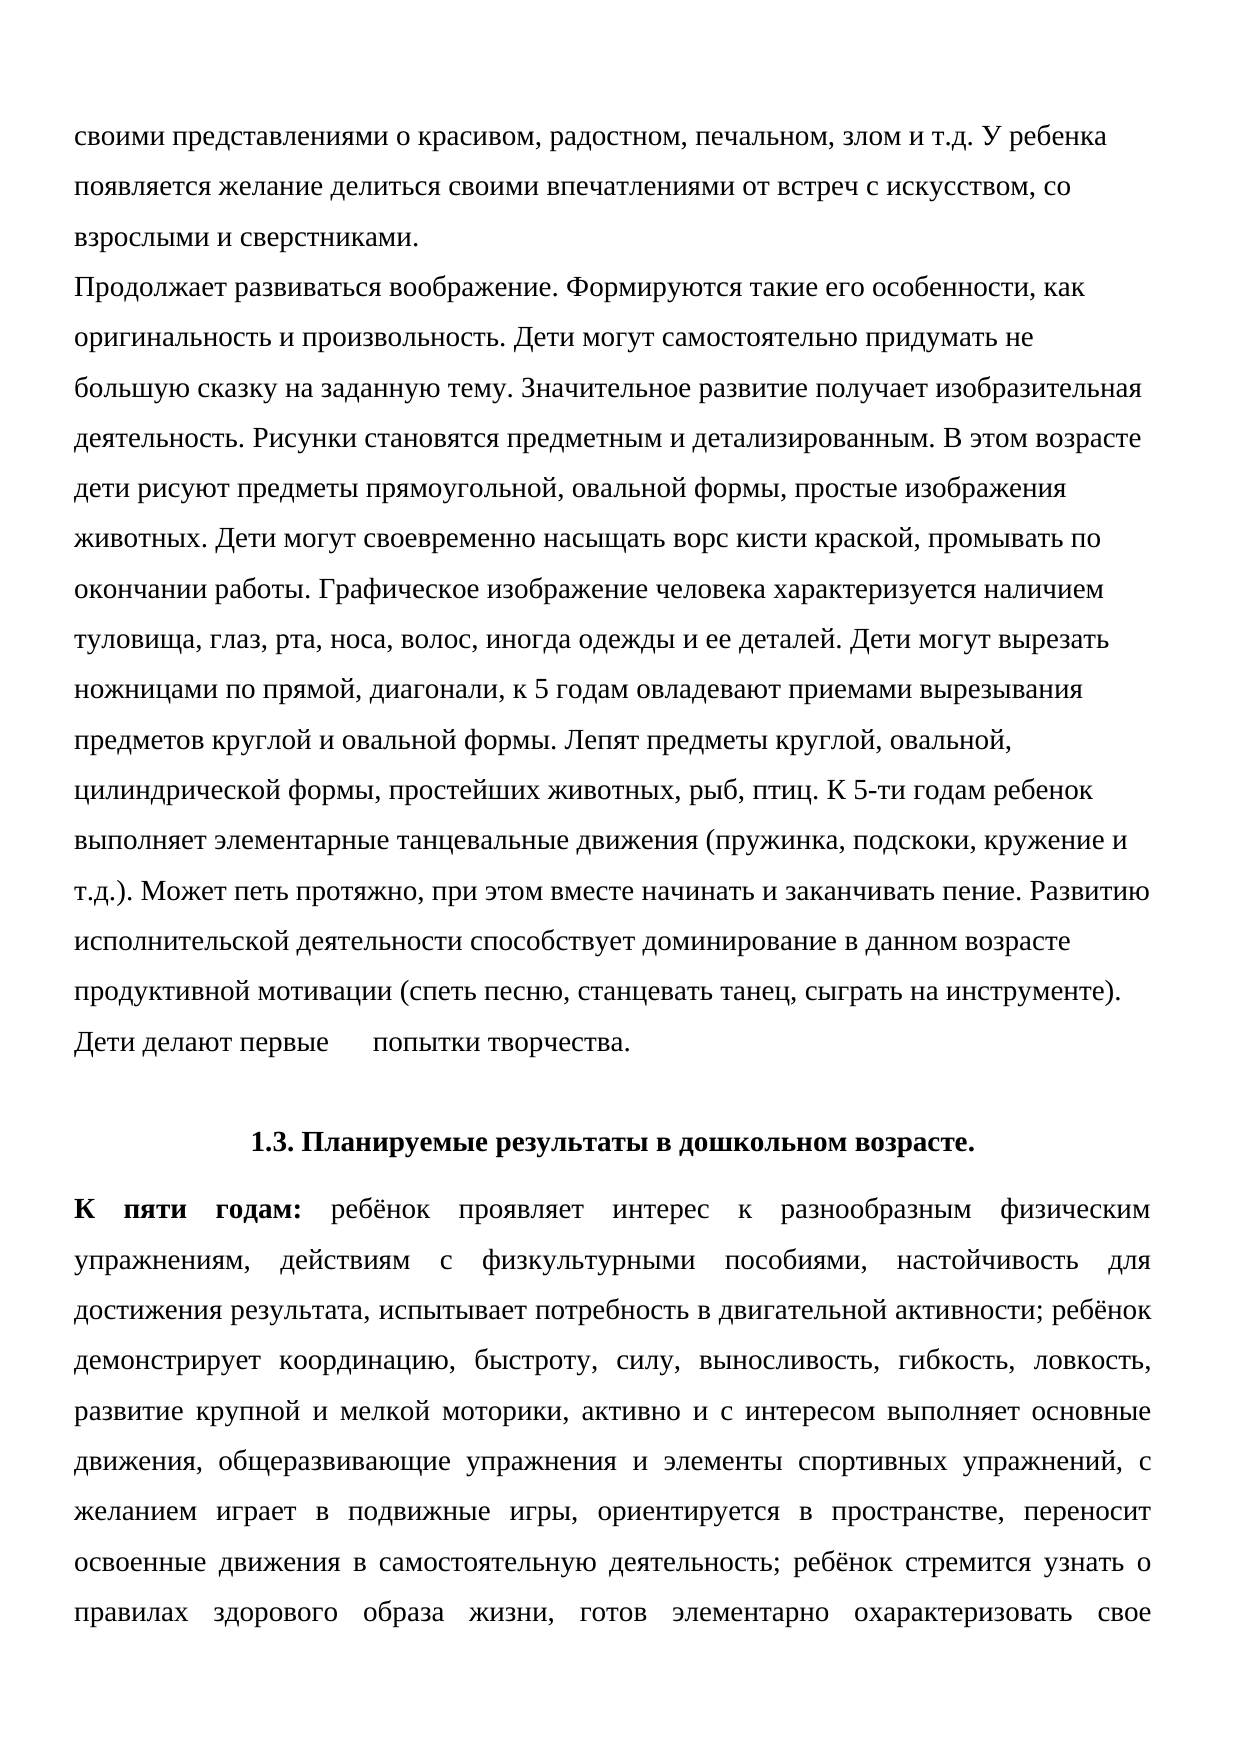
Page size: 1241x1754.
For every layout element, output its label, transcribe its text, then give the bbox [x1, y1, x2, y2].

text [74, 118, 1152, 1057]
text 1.3. Планируемые результаты в дошкольном возрасте. [74, 1124, 1152, 1158]
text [74, 1191, 1152, 1627]
